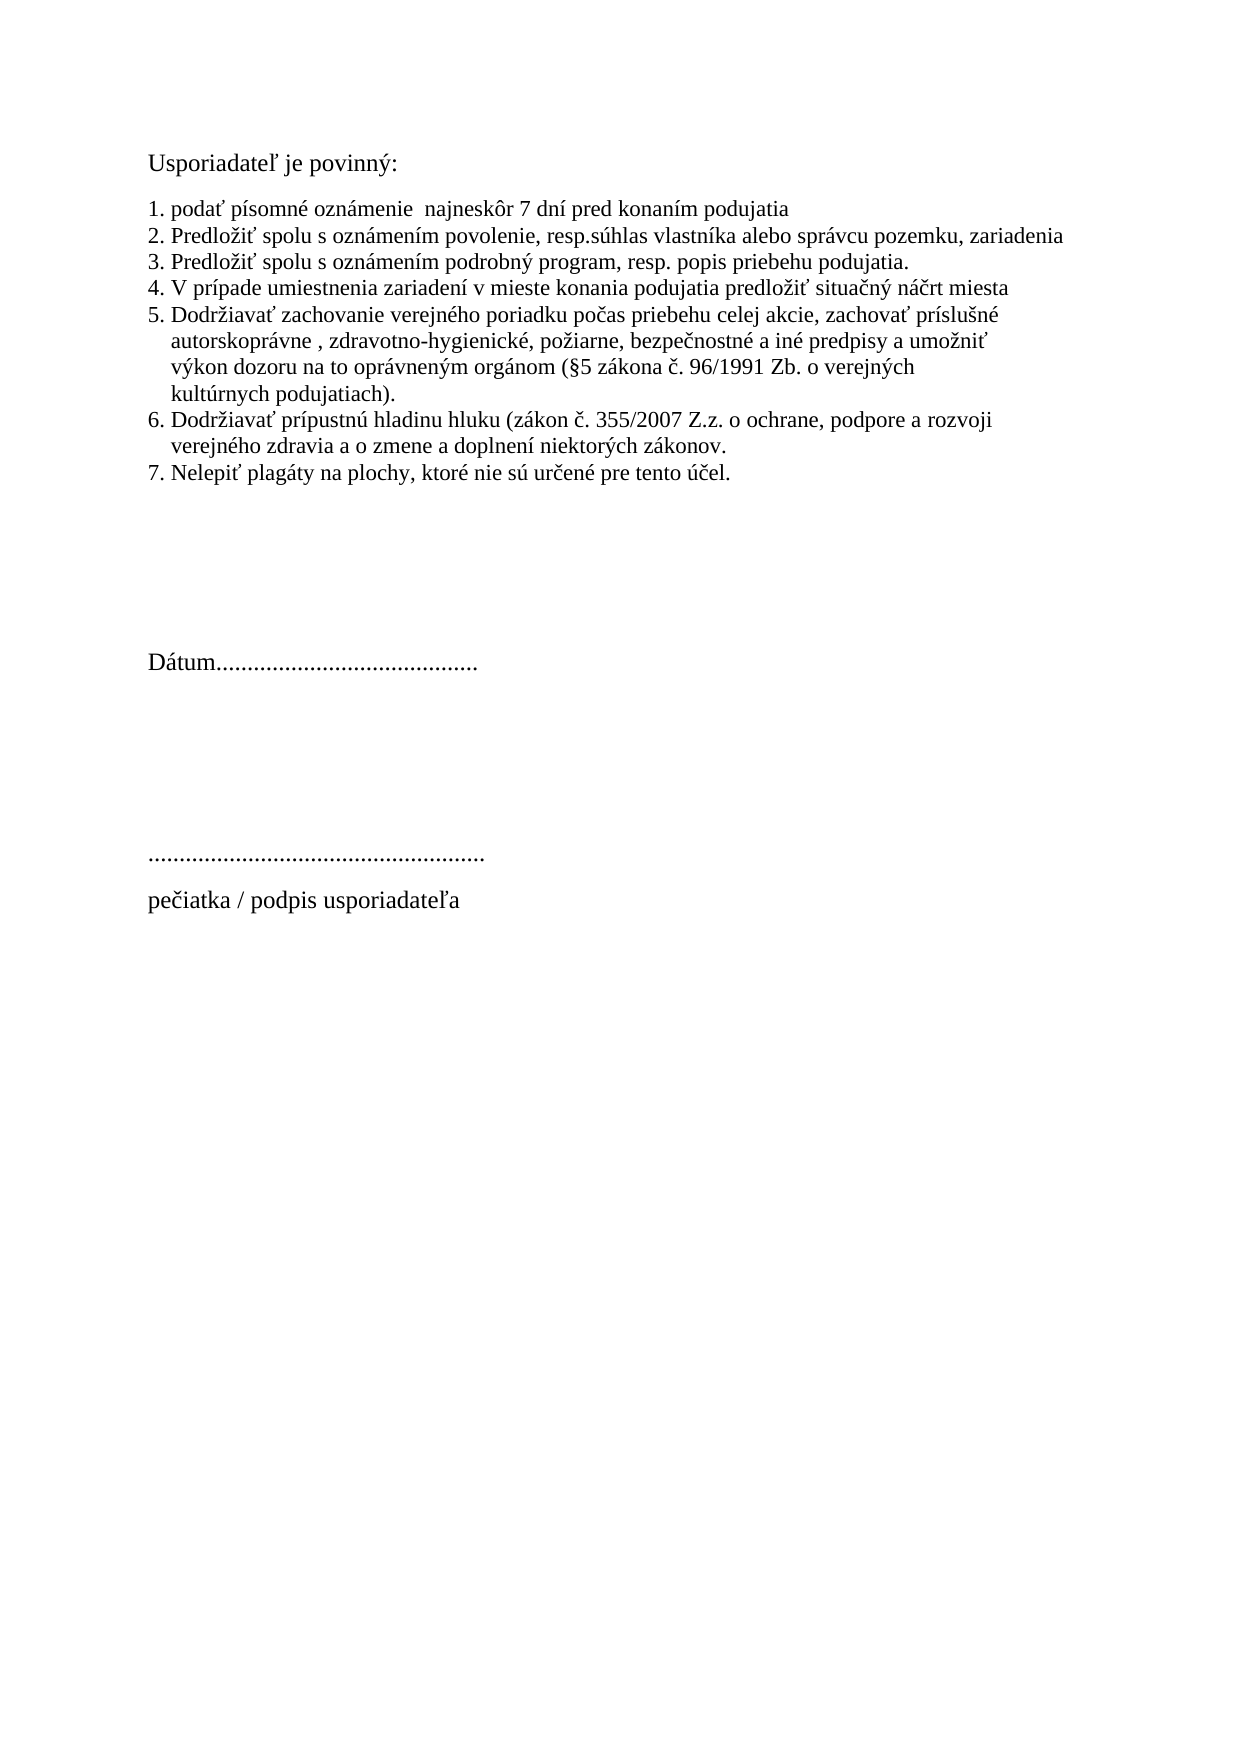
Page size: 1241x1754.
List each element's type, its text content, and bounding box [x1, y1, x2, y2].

text 6. Dodržiavať prípustnú hladinu hluku (zákon č. 355/2007 Z.z. o ochrane, podpore a rozvoji [148, 406, 1093, 432]
text verejného zdravia a o zmene a doplnení niektorých zákonov. [148, 432, 1093, 459]
text Dátum.......................................... [148, 647, 1093, 676]
text autorskoprávne , zdravotno-hygienické, požiarne, bezpečnostné a iné predpisy a umožniť [148, 327, 1093, 353]
text 3. Predložiť spolu s oznámením podrobný program, resp. popis priebehu podujatia. [148, 248, 1093, 274]
text 2. Predložiť spolu s oznámením povolenie, resp.súhlas vlastníka alebo správcu pozemku, zariadenia [148, 222, 1093, 248]
text ...................................................... [148, 838, 1093, 867]
text výkon dozoru na to oprávneným orgánom (§5 zákona č. 96/1991 Zb. o verejných [148, 353, 1093, 380]
text 7. Nelepiť plagáty na plochy, ktoré nie sú určené pre tento účel. [148, 459, 1093, 485]
text Usporiadateľ je povinný: [148, 148, 1093, 176]
text 5. Dodržiavať zachovanie verejného poriadku počas priebehu celej akcie, zachovať príslušné [148, 301, 1093, 327]
text pečiatka / podpis usporiadateľa [148, 886, 1093, 914]
text 4. V prípade umiestnenia zariadení v mieste konania podujatia predložiť situačný náčrt miesta [148, 274, 1093, 301]
text kultúrnych podujatiach). [148, 380, 1093, 406]
text 1. podať písomné oznámenie najneskôr 7 dní pred konaním podujatia [148, 195, 1093, 222]
